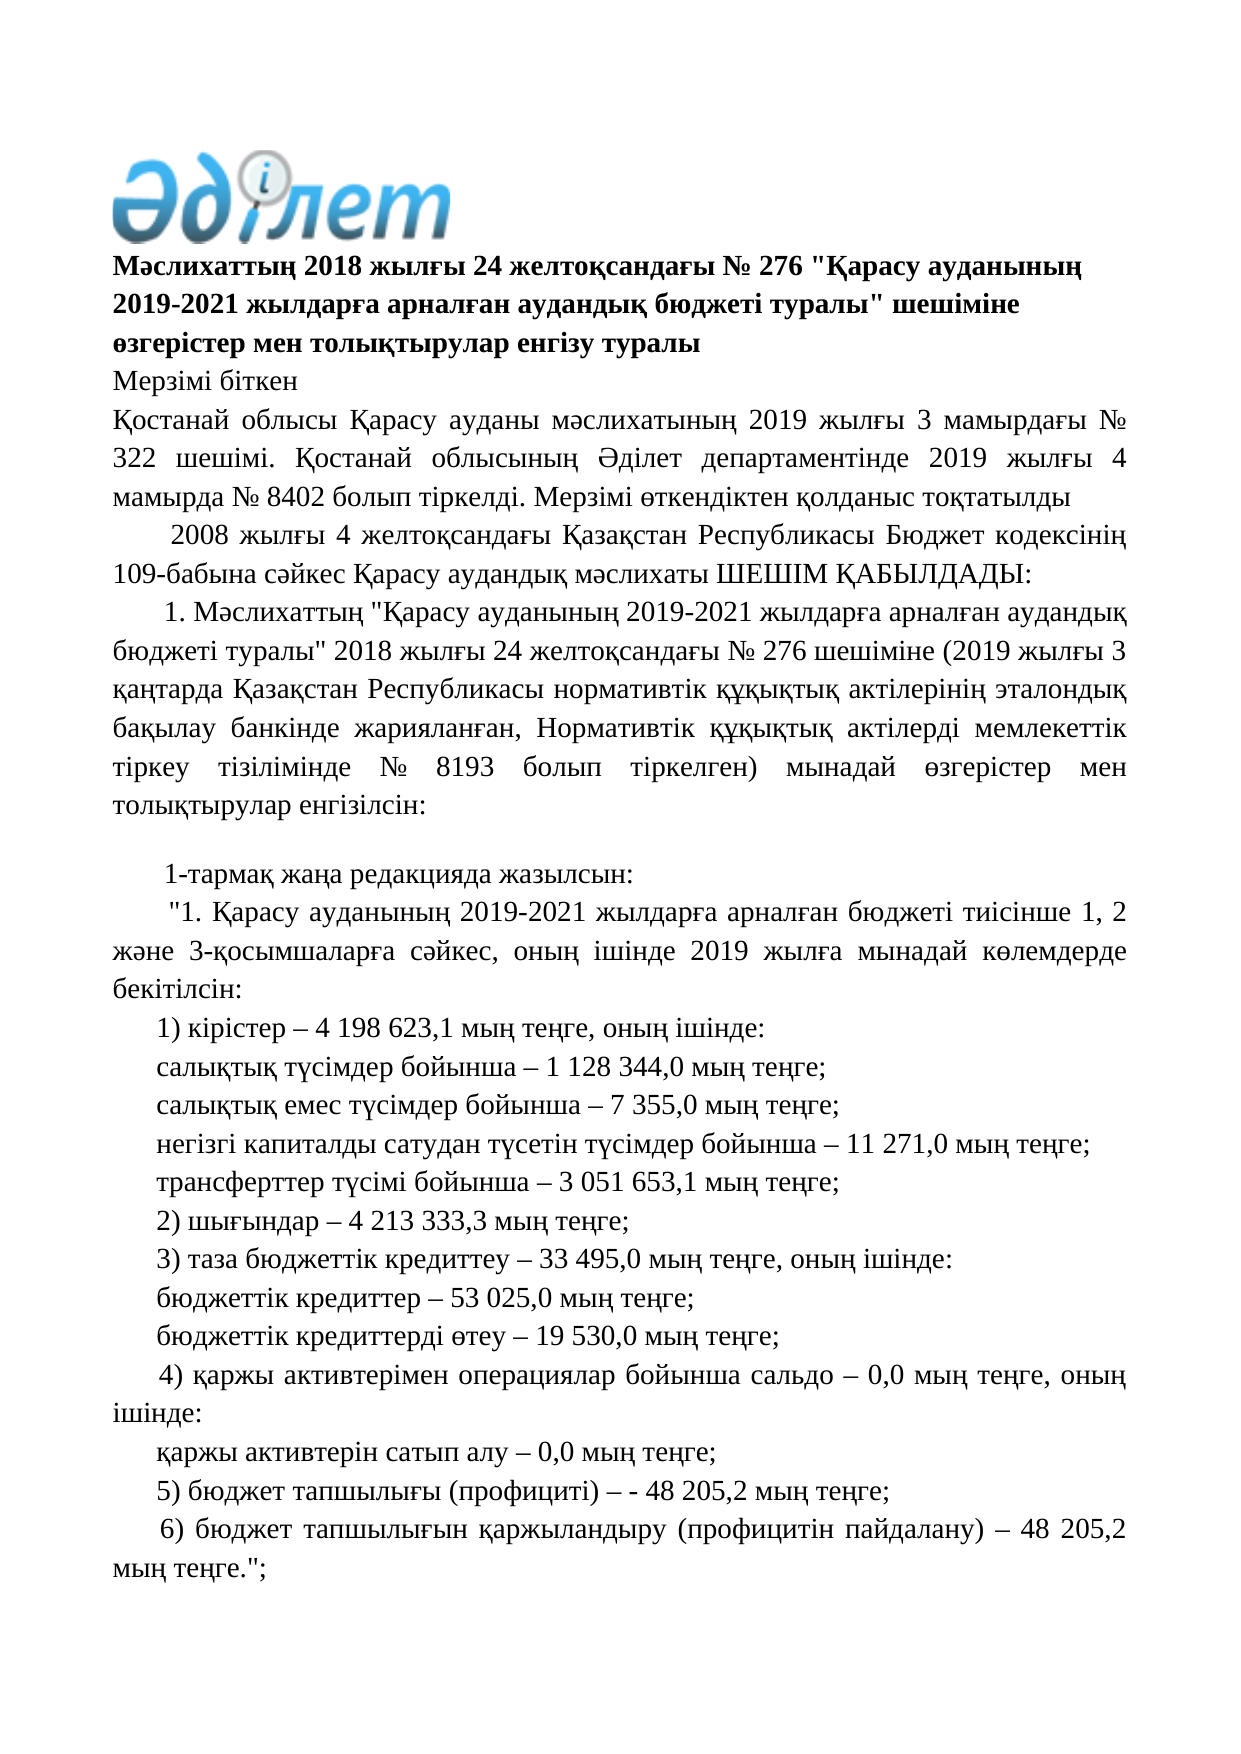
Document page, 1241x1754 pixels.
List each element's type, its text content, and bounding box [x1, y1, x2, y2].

text салықтық емес түсімдер бойынша – 7 355,0 мың теңге; [112, 1087, 1128, 1121]
text 2008 жылғы 4 желтоқсандағы Қазақстан Республикасы Бюджет кодексінің 109-бабына сәйкес Қарасу аудандық мәслихаты ШЕШІМ ҚАБЫЛДАДЫ: [112, 517, 1128, 589]
text Мерзімі біткен [112, 363, 1128, 397]
text 2) шығындар – 4 213 333,3 мың теңге; [112, 1203, 1128, 1236]
text 6) бюджет тапшылығын қаржыландыру (профицитін пайдалану) – 48 205,2 мың теңге."; [112, 1511, 1128, 1583]
text Қостанай облысы Қарасу ауданы мәслихатының 2019 жылғы 3 мамырдағы № 322 шешімі. Қостанай облысының Әділет департаментінде 2019 жылғы 4 мамырда № 8402 болып тіркелді. Мерзімі өткендіктен қолданыс тоқтатылды [112, 402, 1128, 512]
text 1-тармақ жаңа редакцияда жазылсын: [112, 856, 1128, 889]
text 4) қаржы активтерімен операциялар бойынша сальдо – 0,0 мың теңге, оның ішінде: [112, 1357, 1128, 1429]
text 5) бюджет тапшылығы (профициті) – - 48 205,2 мың теңге; [112, 1473, 1128, 1506]
text бюджеттiк кредиттер – 53 025,0 мың теңге; [112, 1280, 1128, 1313]
text бюджеттiк кредиттердi өтеу – 19 530,0 мың теңге; [112, 1318, 1128, 1352]
text трансферттер түсімі бойынша – 3 051 653,1 мың теңге; [112, 1164, 1128, 1198]
text 1) кірістер – 4 198 623,1 мың теңге, оның iшiнде: [112, 1010, 1128, 1044]
text қаржы активтерін сатып алу – 0,0 мың теңге; [112, 1434, 1128, 1468]
text 3) таза бюджеттiк кредиттеу – 33 495,0 мың теңге, оның iшiнде: [112, 1241, 1128, 1275]
text Мәслихаттың 2018 жылғы 24 желтоқсандағы № 276 "Қарасу ауданының 2019-2021 жылдарға арналған аудандық бюджеті туралы" шешіміне өзгерістер мен толықтырулар енгізу туралы [112, 248, 1128, 358]
text салықтық түсімдер бойынша – 1 128 344,0 мың теңге; [112, 1049, 1128, 1082]
text "1. Қарасу ауданының 2019-2021 жылдарға арналған бюджеті тиісінше 1, 2 және 3-қосымшаларға сәйкес, оның ішінде 2019 жылға мынадай көлемдерде бекітілсін: [112, 894, 1128, 1005]
text негізгі капиталды сатудан түсетін түсімдер бойынша – 11 271,0 мың теңге; [112, 1126, 1128, 1159]
text 1. Мәслихаттың "Қарасу ауданының 2019-2021 жылдарға арналған аудандық бюджеті туралы" 2018 жылғы 24 желтоқсандағы № 276 шешіміне (2019 жылғы 3 қаңтарда Қазақстан Республикасы нормативтік құқықтық актілерінің эталондық бақылау банкінде жарияланған, Нормативтік құқықтық актілерді мемлекеттік тіркеу тізілімінде № 8193 болып тіркелген) мынадай өзгерістер мен толықтырулар енгізілсін: [112, 594, 1128, 821]
picture [112, 150, 451, 244]
